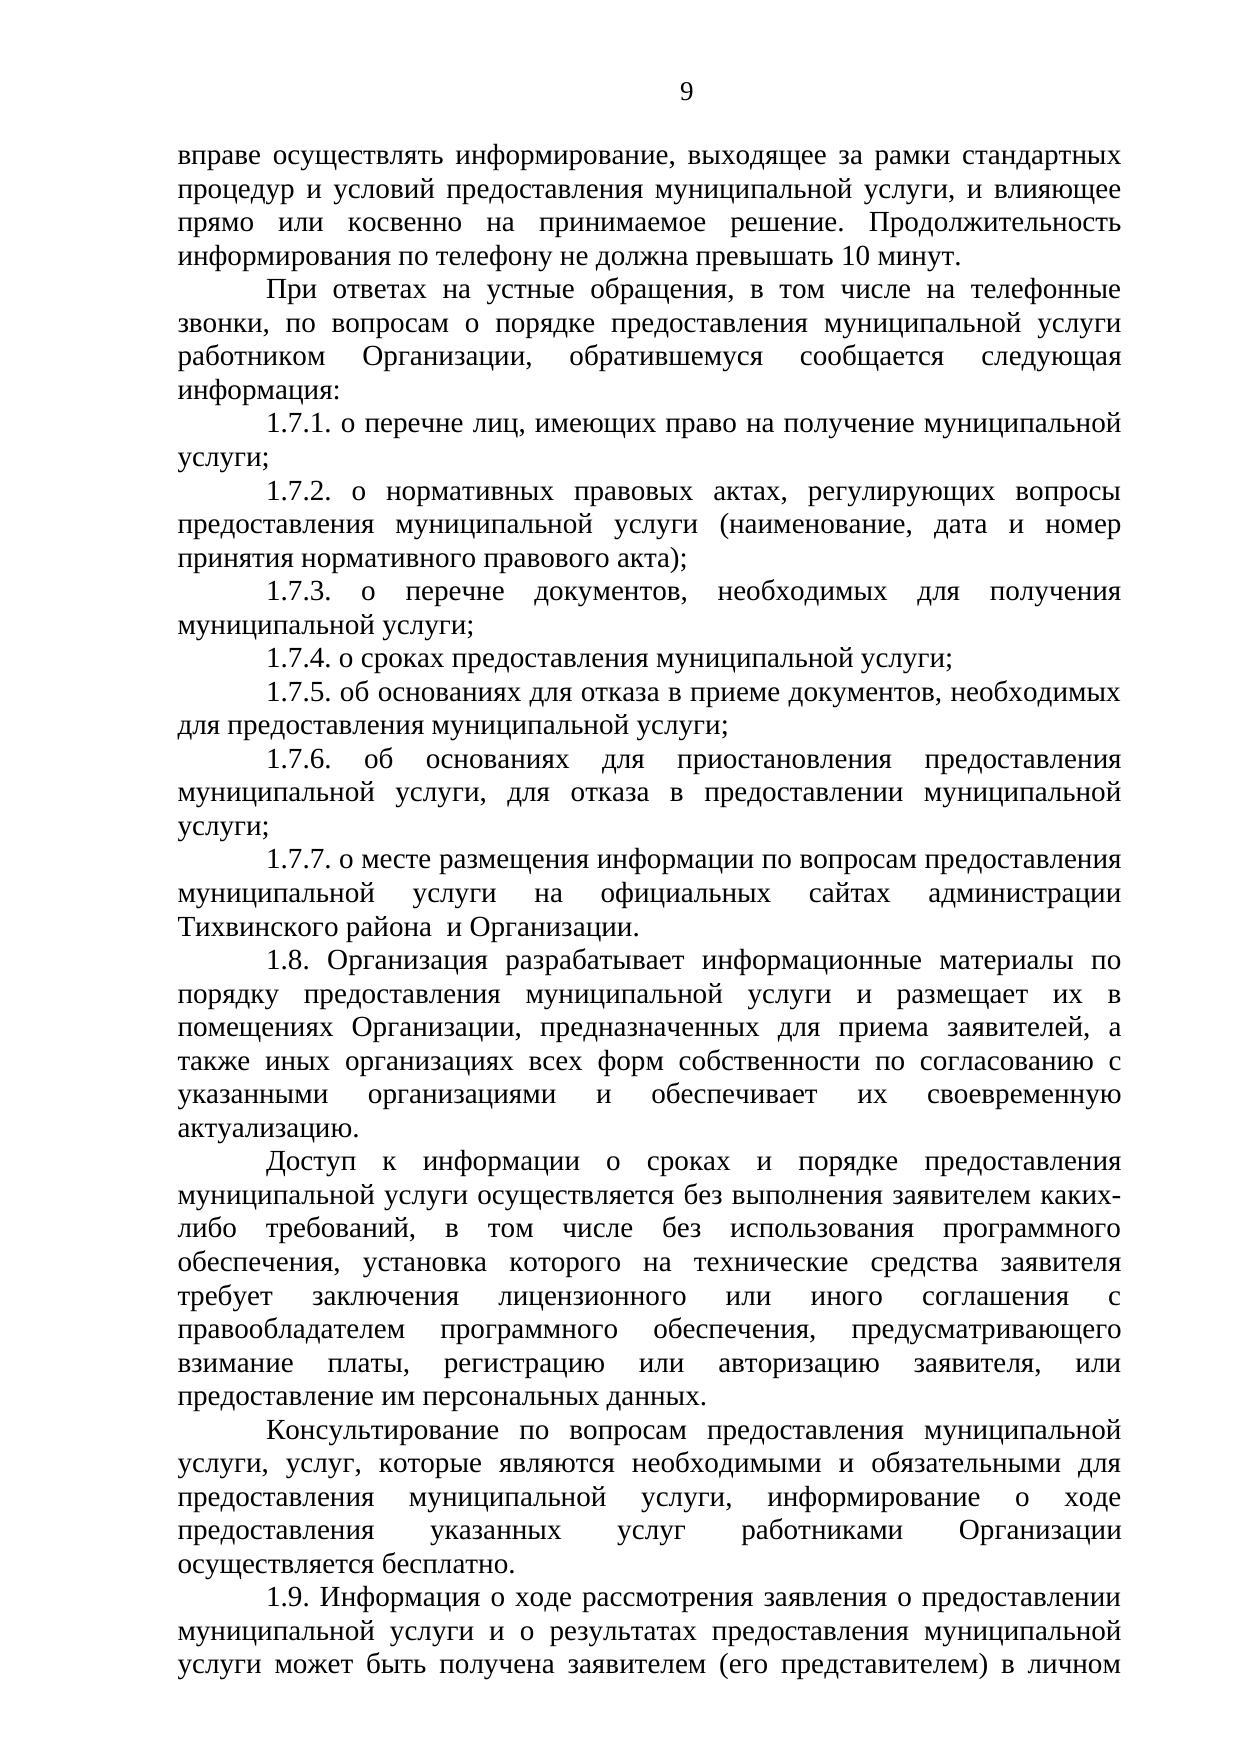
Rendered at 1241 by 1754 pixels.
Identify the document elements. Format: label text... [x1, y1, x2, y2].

text Консультирование по вопросам предоставления муниципальной услуги, услуг, которые являются необходимыми и обязательными для предоставления муниципальной услуги, информирование о ходе предоставления указанных услуг работниками Организации осуществляется бесплатно. [177, 1412, 1122, 1579]
text 1.7.7. о месте размещения информации по вопросам предоставления муниципальной услуги на официальных сайтах администрации Тихвинского района и Организации. [177, 842, 1122, 942]
text 1.7.1. о перечне лиц, имеющих право на получение муниципальной услуги; [177, 406, 1122, 473]
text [177, 137, 1122, 271]
text При ответах на устные обращения, в том числе на телефонные звонки, по вопросам о порядке предоставления муниципальной услуги работником Организации, обратившемуся сообщается следующая информация: [177, 271, 1122, 406]
text 1.7.2. о нормативных правовых актах, регулирующих вопросы предоставления муниципальной услуги (наименование, дата и номер принятия нормативного правового акта); [177, 473, 1122, 573]
text 1.8. Организация разрабатывает информационные материалы по порядку предоставления муниципальной услуги и размещает их в помещениях Организации, предназначенных для приема заявителей, а также иных организациях всех форм собственности по согласованию с указанными организациями и обеспечивает их своевременную актуализацию. [177, 942, 1122, 1143]
text 1.7.5. об основаниях для отказа в приеме документов, необходимых для предоставления муниципальной услуги; [177, 674, 1122, 741]
text 1.7.3. о перечне документов, необходимых для получения муниципальной услуги; [177, 573, 1122, 640]
text 1.7.4. о сроках предоставления муниципальной услуги; [177, 640, 1122, 674]
text Доступ к информации о сроках и порядке предоставления муниципальной услуги осуществляется без выполнения заявителем каких-либо требований, в том числе без использования программного обеспечения, установка которого на технические средства заявителя требует заключения лицензионного или иного соглашения с правообладателем программного обеспечения, предусматривающего взимание платы, регистрацию или авторизацию заявителя, или предоставление им персональных данных. [177, 1143, 1122, 1412]
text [177, 1579, 1122, 1680]
text 1.7.6. об основаниях для приостановления предоставления муниципальной услуги, для отказа в предоставлении муниципальной услуги; [177, 741, 1122, 842]
